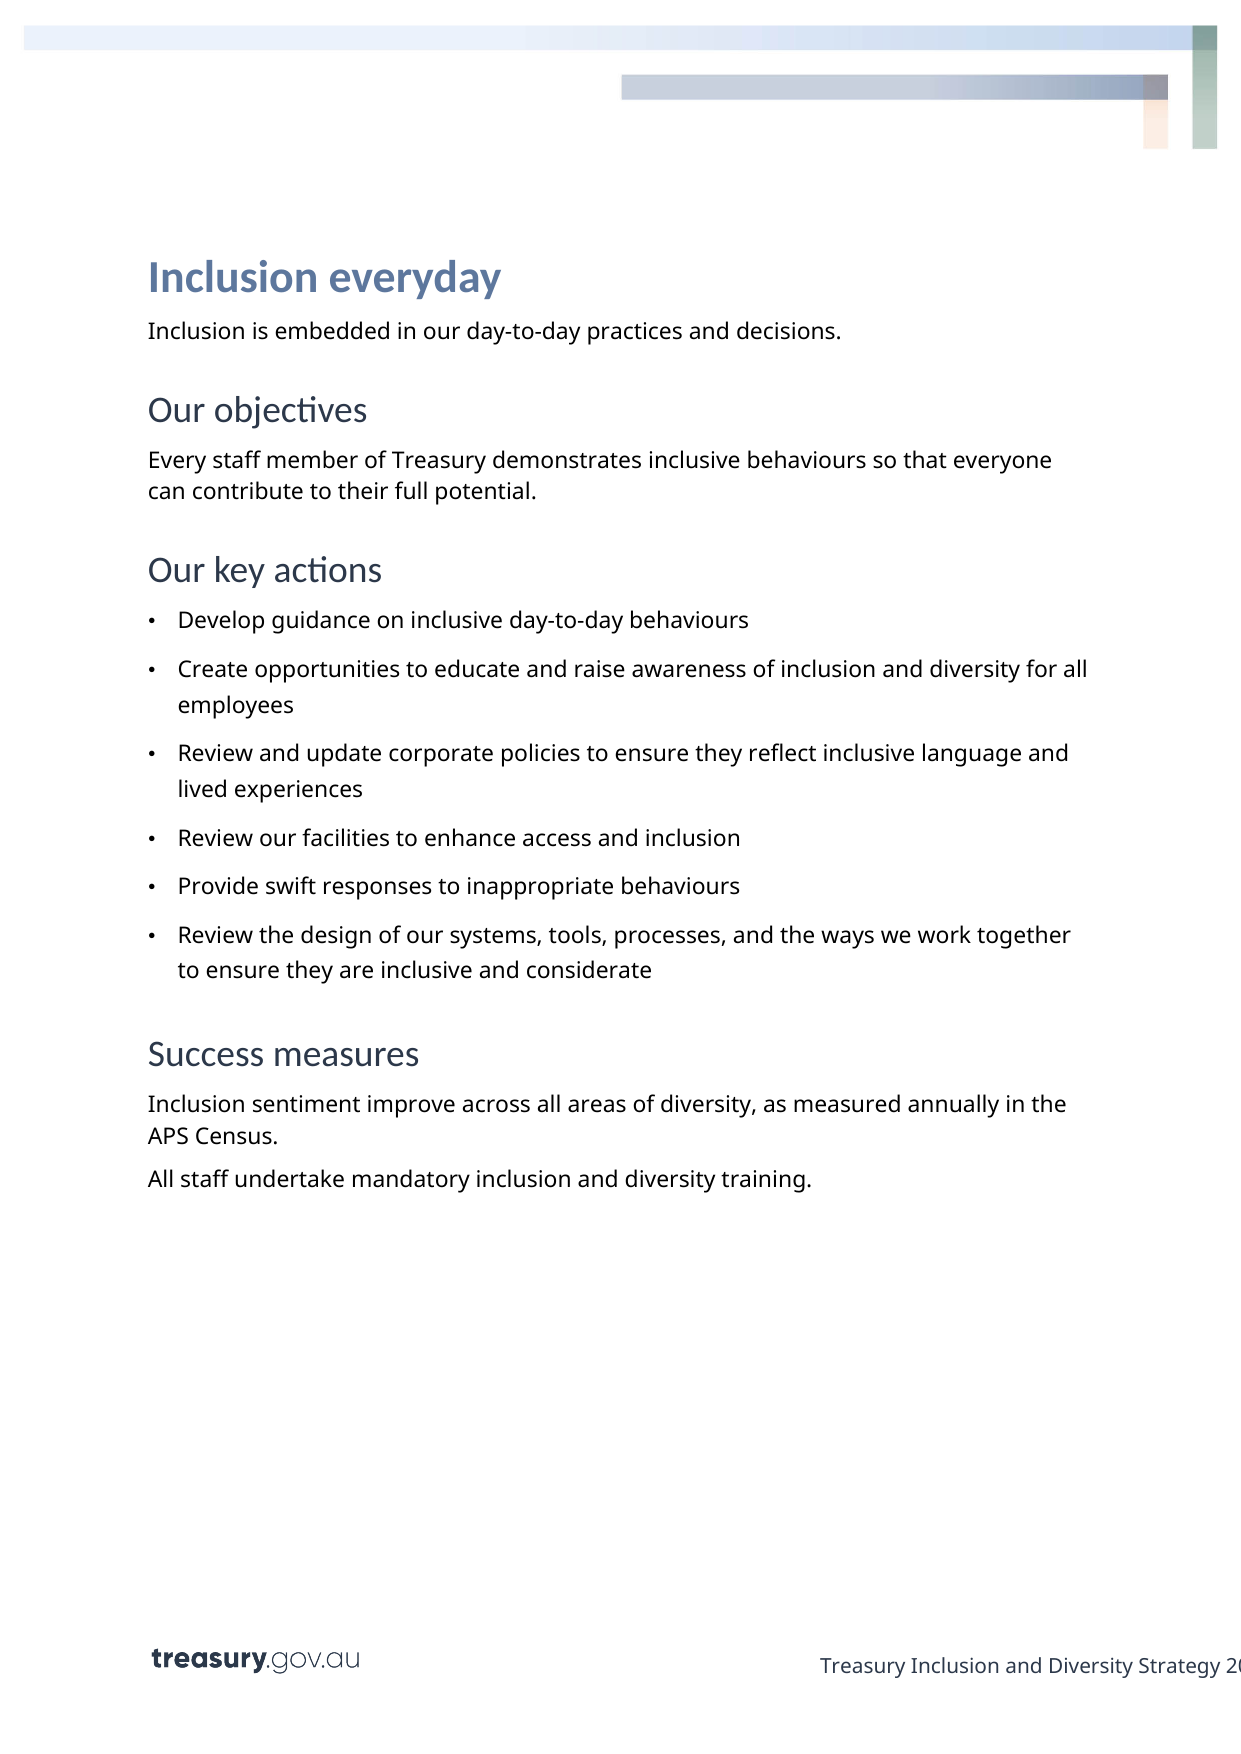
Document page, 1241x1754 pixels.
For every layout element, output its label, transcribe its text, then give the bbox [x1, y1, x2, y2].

text Provide swift responses to inappropriate behaviours [148, 870, 1092, 901]
text Create opportunities to educate and raise awareness of inclusion and diversity for all employees [148, 653, 1092, 720]
picture [0, 1, 1241, 173]
text All staff undertake mandatory inclusion and diversity training. [148, 1163, 1092, 1194]
subtitle Success measures [148, 1028, 1092, 1076]
text Every staff member of Treasury demonstrates inclusive behaviours so that everyone can contribute to their full potential. [148, 444, 1092, 507]
text Review the design of our systems, tools, processes, and the ways we work together to ensure they are inclusive and considerate [148, 918, 1092, 986]
text Review our facilities to enhance access and inclusion [148, 822, 1092, 853]
subtitle Inclusion everyday [148, 254, 1092, 302]
text Inclusion is embedded in our day-to-day practices and decisions. [148, 315, 1092, 346]
text Inclusion sentiment improve across all areas of diversity, as measured annually in the APS Census. [148, 1088, 1092, 1151]
picture [147, 1641, 365, 1674]
text Review and update corporate policies to ensure they reflect inclusive language and lived experiences [148, 737, 1092, 804]
subtitle Our key actions [148, 544, 1092, 592]
subtitle Our objectives [148, 384, 1092, 432]
text Develop guidance on inclusive day-to-day behaviours [148, 604, 1092, 636]
